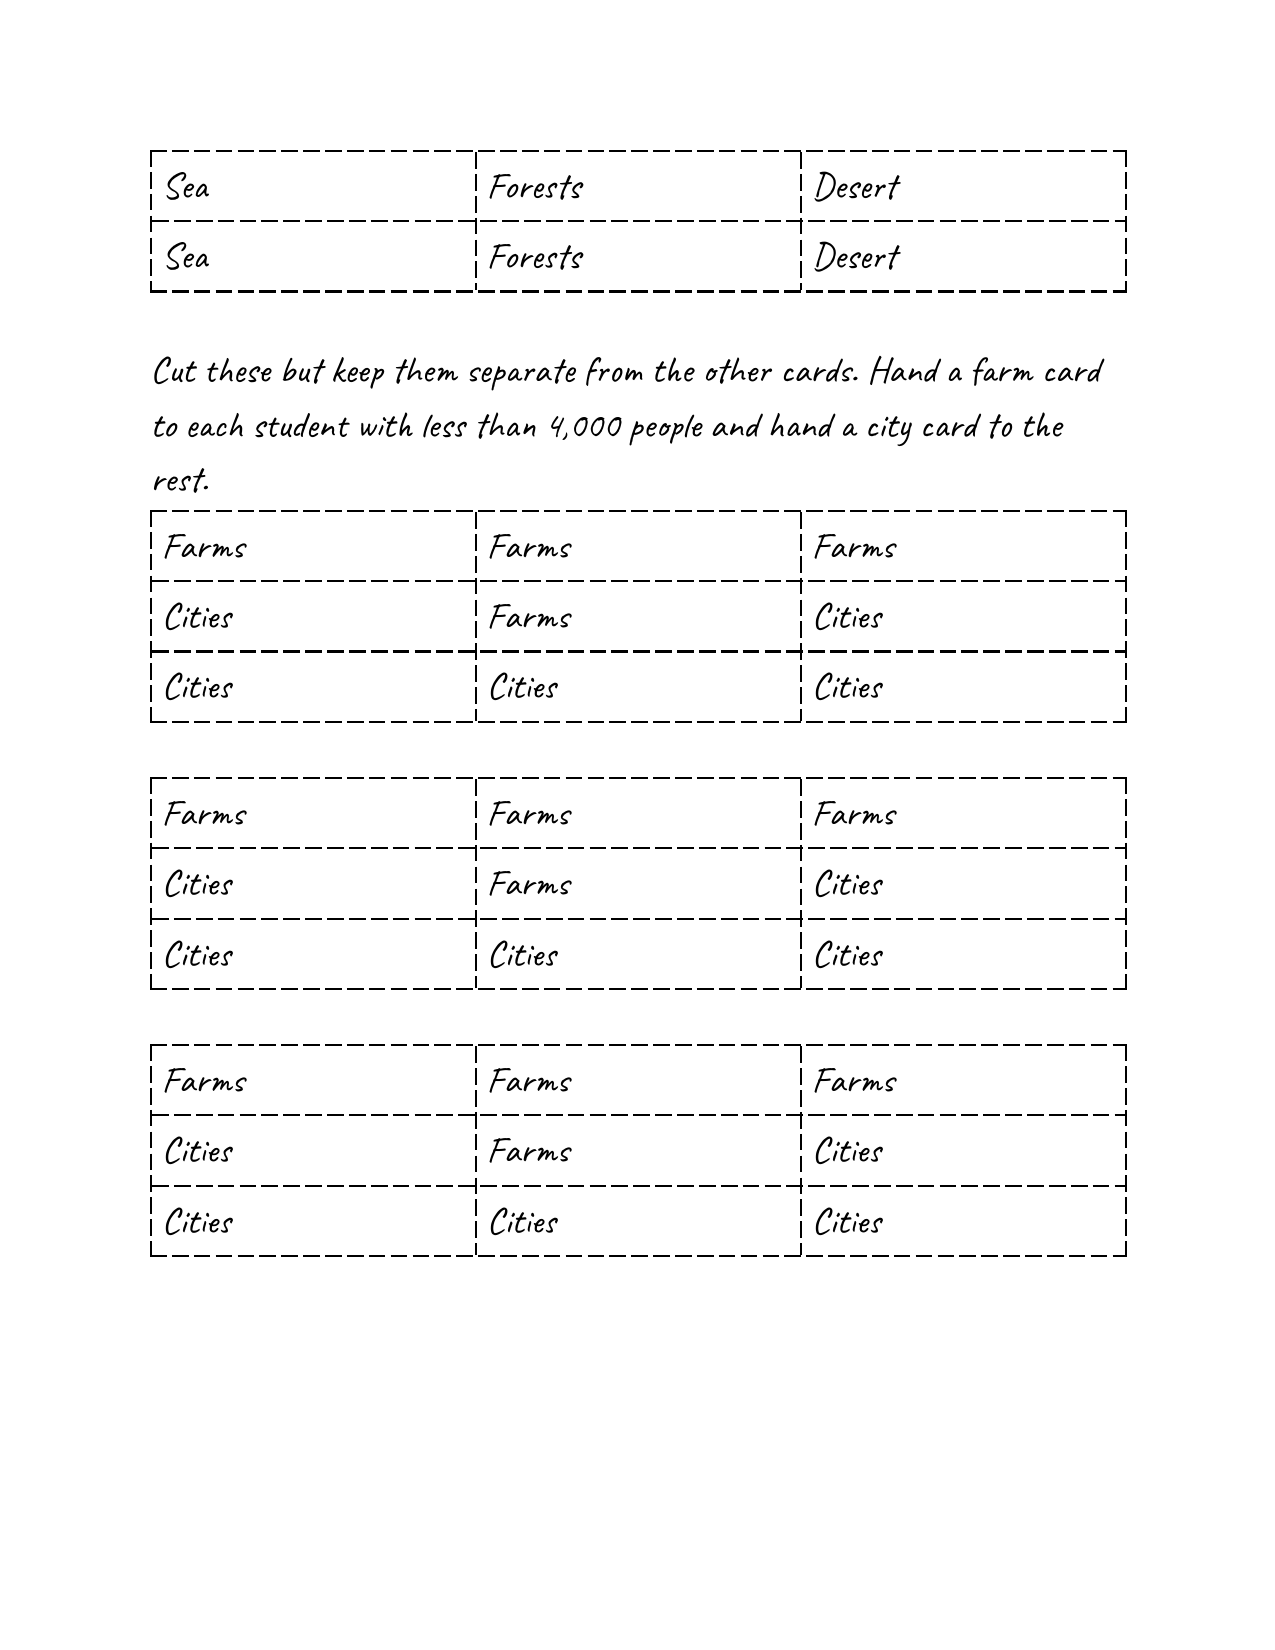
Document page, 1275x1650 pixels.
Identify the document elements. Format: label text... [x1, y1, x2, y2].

table_cell Cities [151, 1114, 476, 1184]
table_cell Sea [151, 150, 476, 220]
table_header Farms [801, 1044, 1126, 1114]
table_header Farms [801, 510, 1126, 580]
table_cell Farms [476, 580, 801, 650]
table_cell Cities [801, 650, 1126, 721]
table_cell Farms [476, 847, 801, 917]
table_cell Cities [801, 1185, 1126, 1255]
table_cell Cities [151, 918, 476, 988]
table_cell Cities [476, 918, 801, 988]
table_cell Forests [476, 220, 801, 290]
table_header Farms [476, 1044, 801, 1114]
table_header Farms [476, 510, 801, 580]
table_cell Cities [801, 918, 1126, 988]
table_cell Cities [801, 847, 1126, 917]
table_cell Cities [801, 1114, 1126, 1184]
table_cell Cities [476, 1185, 801, 1255]
table_cell Forests [476, 150, 801, 220]
table_header Farms [151, 777, 476, 847]
table_cell Cities [801, 580, 1126, 650]
table_cell Desert [801, 150, 1126, 220]
table_cell Sea [151, 220, 476, 290]
table_header Farms [151, 510, 476, 580]
table_header Farms [476, 777, 801, 847]
table_cell Farms [476, 1114, 801, 1184]
table_cell Desert [801, 220, 1126, 290]
table_header Farms [801, 777, 1126, 847]
table_cell Cities [151, 580, 476, 650]
table_header Farms [151, 1044, 476, 1114]
table_cell Cities [151, 847, 476, 917]
table_cell Cities [151, 650, 476, 721]
table_cell Cities [476, 650, 801, 721]
table_cell Cities [151, 1185, 476, 1255]
text Cut these but keep them separate from the other cards. Hand a farm card to each student with less than 4,000 people and hand a city card to the rest. [150, 347, 1125, 503]
